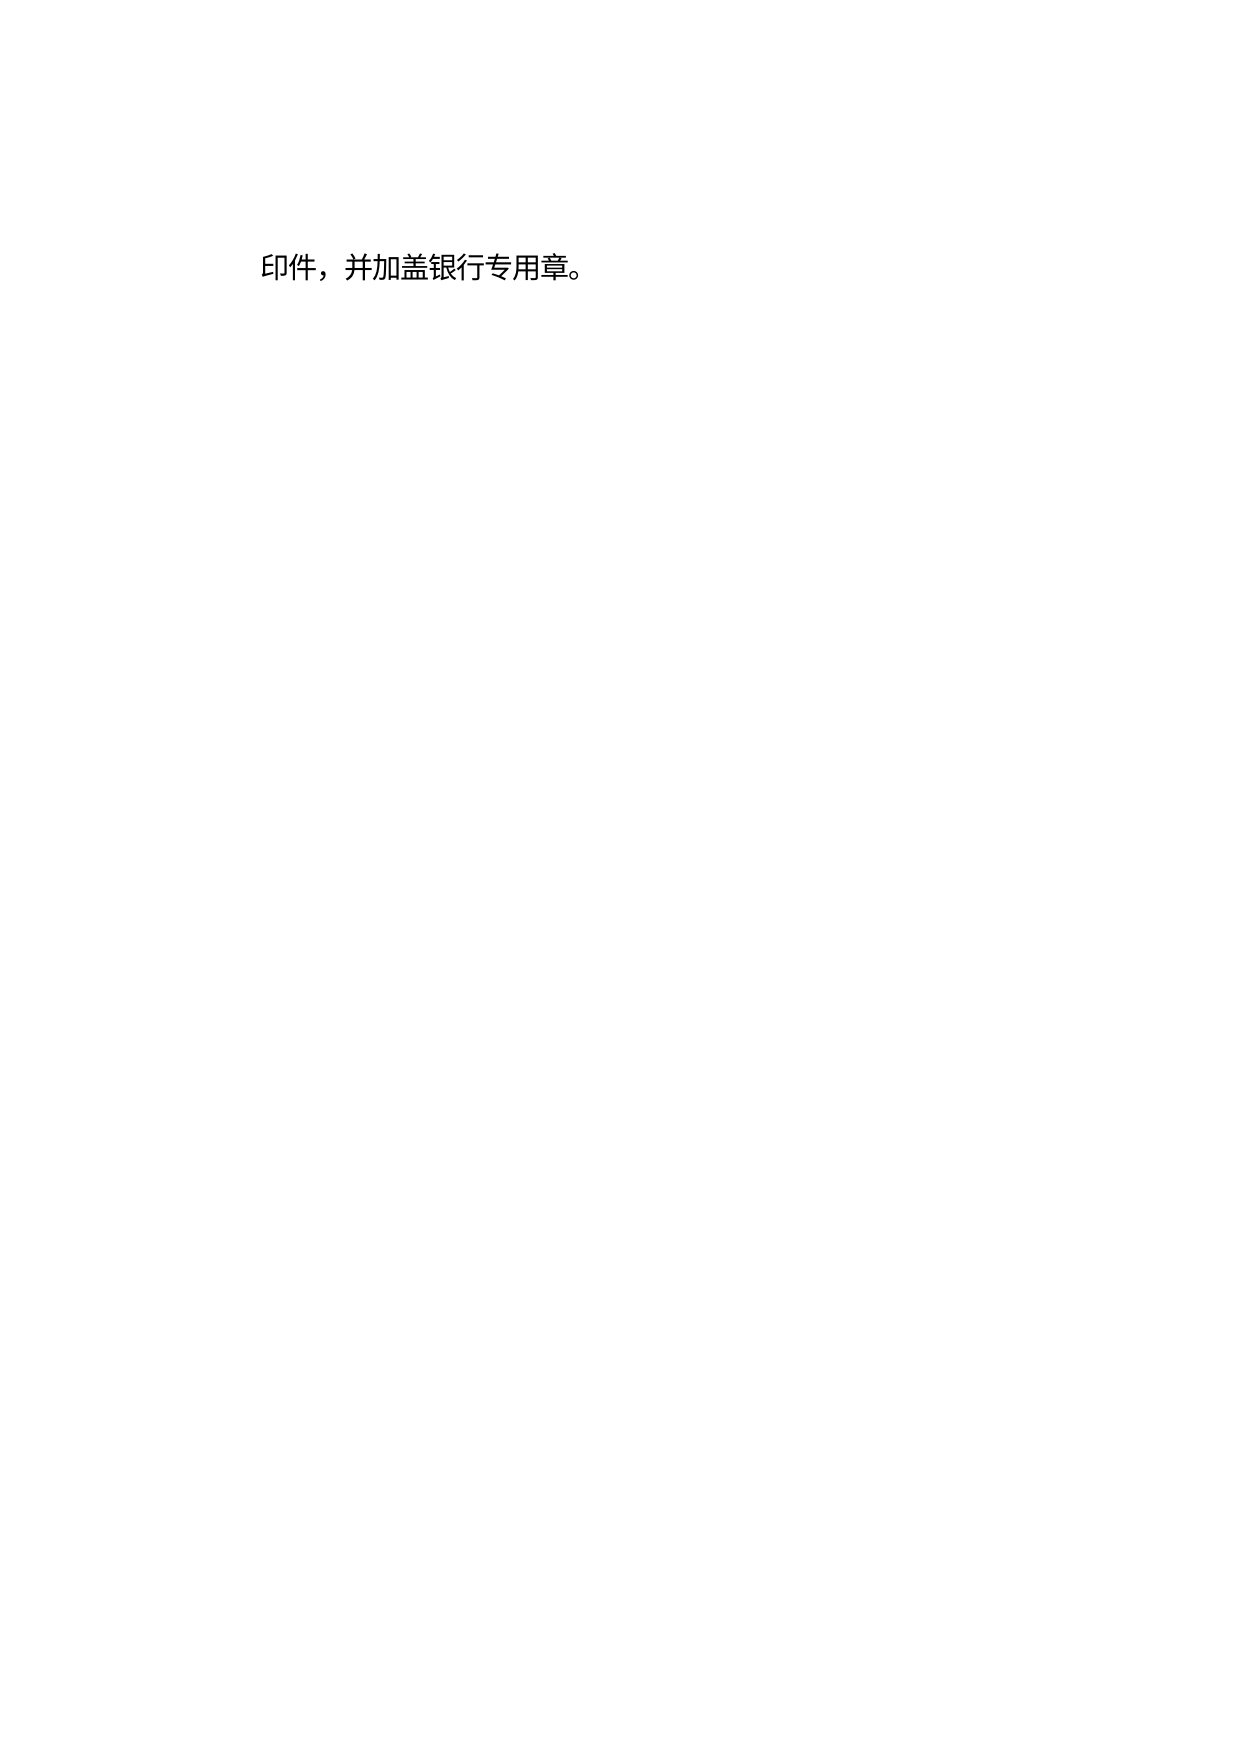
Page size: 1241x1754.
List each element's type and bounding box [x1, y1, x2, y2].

text [260, 233, 1087, 298]
